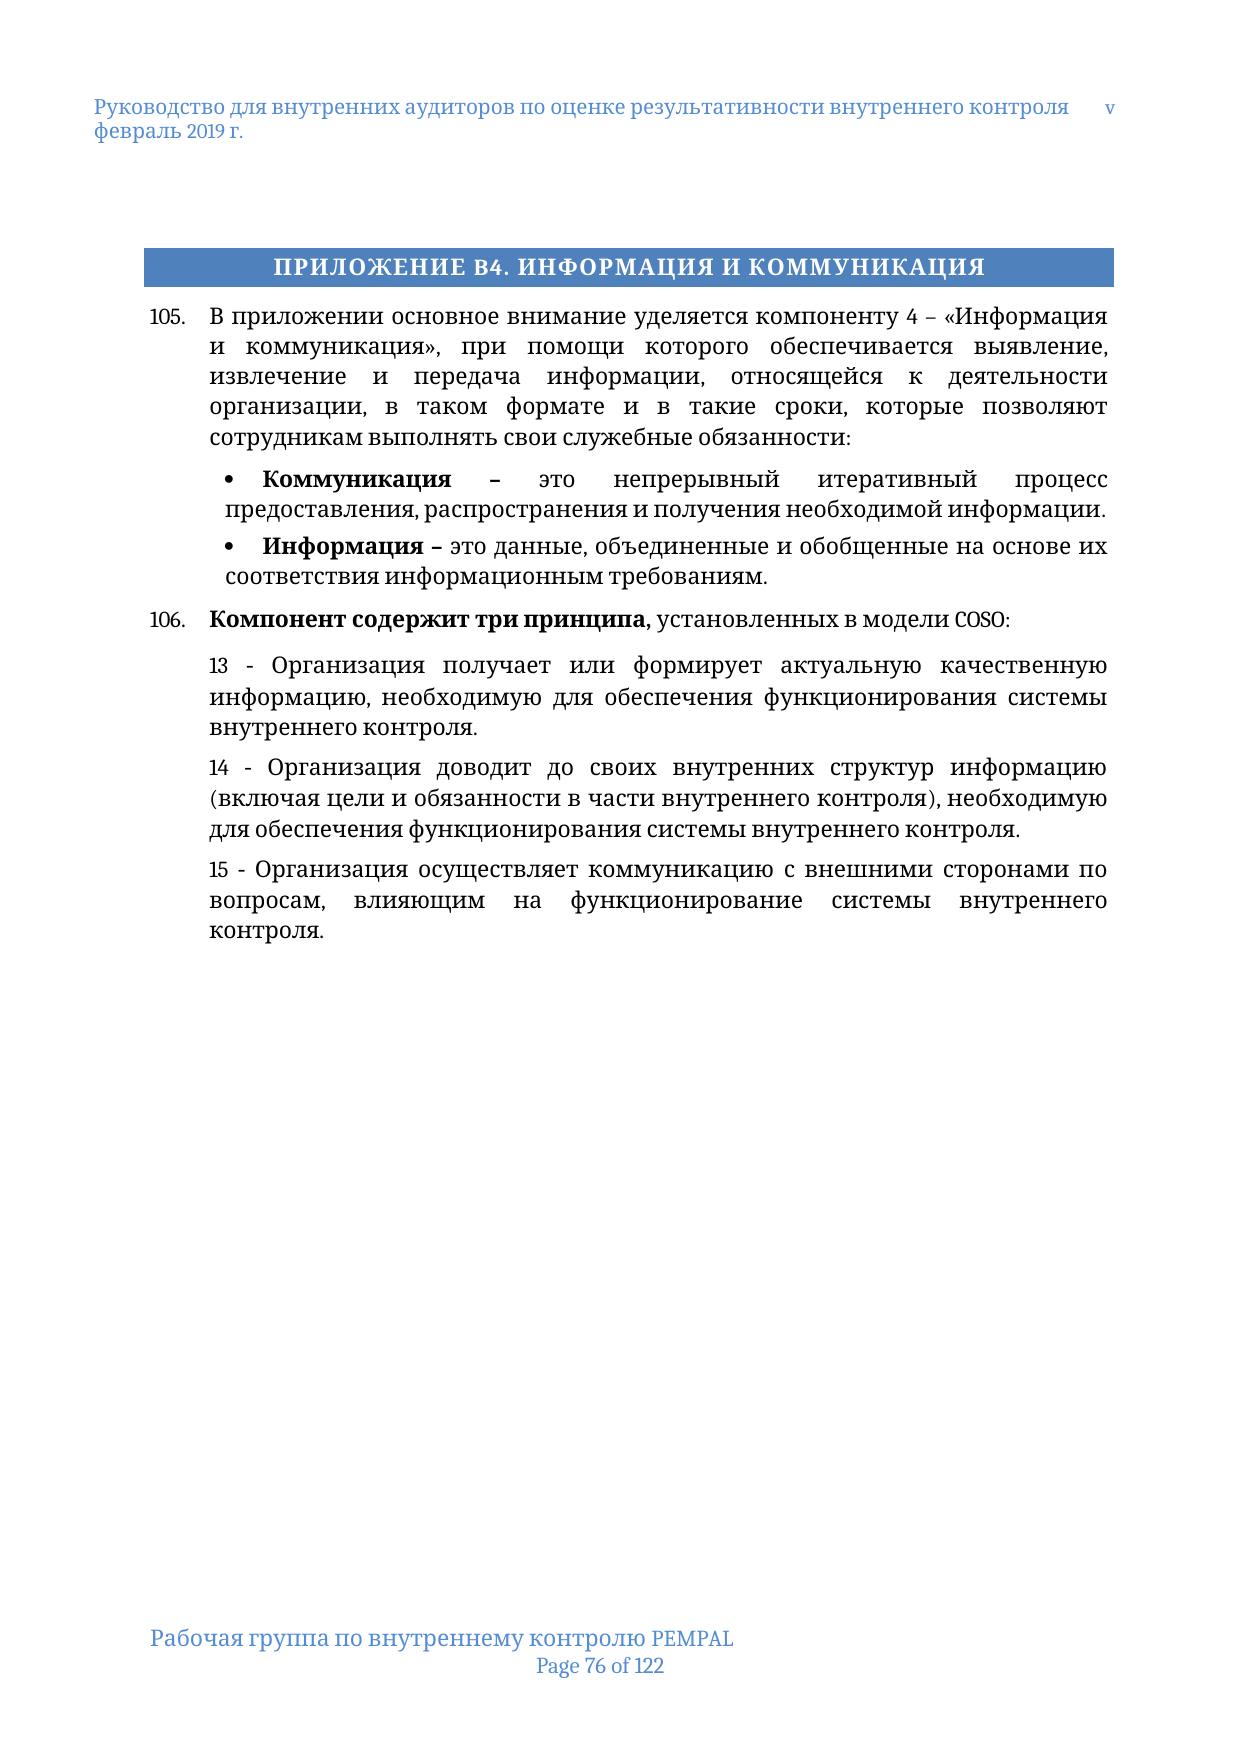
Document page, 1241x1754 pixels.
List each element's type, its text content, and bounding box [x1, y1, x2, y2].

list Коммуникация – это непрерывный итеративный процесс предоставления, распространения и получения необходимой информации. [225, 467, 1108, 523]
list Компонент содержит три принципа, установленных в модели COSO: [150, 607, 1108, 633]
subtitle приложение B4. информация и коммуникация [150, 255, 1108, 281]
list 13 ‐ Организация получает или формирует актуальную качественную информацию, необходимую для обеспечения функционирования системы внутреннего контроля. [209, 649, 1108, 741]
list 14 ‐ Организация доводит до своих внутренних структур информацию (включая цели и обязанности в части внутреннего контроля), необходимую для обеспечения функционирования системы внутреннего контроля. [209, 751, 1108, 843]
list Информация – это данные, объединенные и обобщенные на основе их соответствия информационным требованиям. [225, 534, 1108, 590]
list В приложении основное внимание уделяется компоненту 4 – «Информация и коммуникация», при помощи которого обеспечивается выявление, извлечение и передача информации, относящейся к деятельности организации, в таком формате и в такие сроки, которые позволяют сотрудникам выполнять свои служебные обязанности: [150, 303, 1108, 451]
list 15 ‐ Организация осуществляет коммуникацию с внешними сторонами по вопросам, влияющим на функционирование системы внутреннего контроля. [209, 853, 1108, 944]
